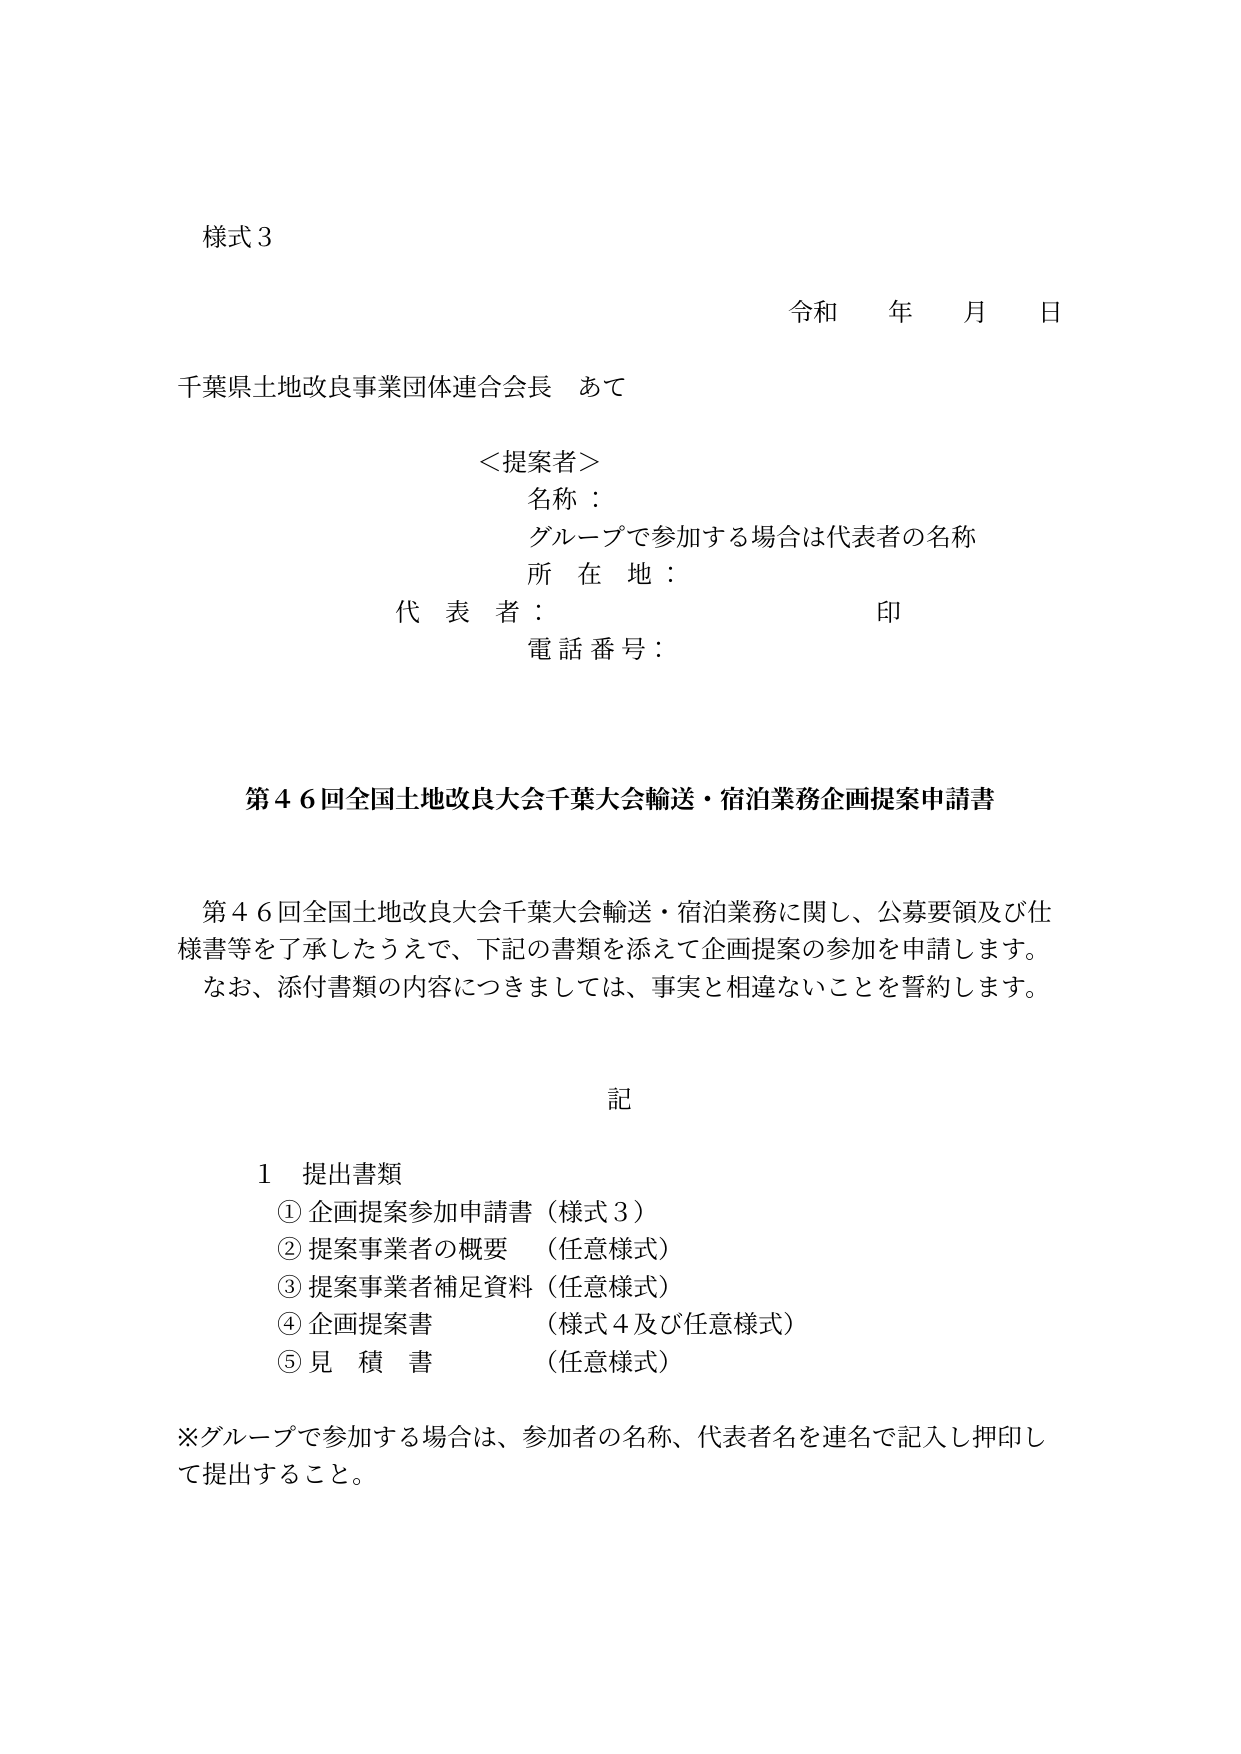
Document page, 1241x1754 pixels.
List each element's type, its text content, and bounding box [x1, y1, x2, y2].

text グループで参加する場合は代表者の名称 [177, 517, 1063, 554]
text 第４６回全国土地改良大会千葉大会輸送・宿泊業務に関し、公募要領及び仕様書等を了承したうえで、下記の書類を添えて企画提案の参加を申請します。 [177, 892, 1063, 967]
text ③ 提案事業者補足資料（任意様式） [177, 1267, 1063, 1304]
text 代 表 者 ： 印 [177, 592, 1063, 629]
text １ 提出書類 [177, 1154, 1063, 1192]
text ※グループで参加する場合は、参加者の名称、代表者名を連名で記入し押印して提出すること。 [177, 1417, 1063, 1492]
text 電 話 番 号： [177, 629, 1063, 667]
text 記 [177, 1079, 1063, 1117]
text 所 在 地 ： [177, 554, 1063, 592]
text 令和 年 月 日 [177, 292, 1063, 329]
text 名称 ： [177, 479, 1063, 517]
text 千葉県土地改良事業団体連合会長 あて [177, 367, 1063, 404]
text 様式３ [177, 217, 1013, 254]
text なお、添付書類の内容につきましては、事実と相違ないことを誓約します。 [177, 967, 1063, 1004]
text ④ 企画提案書 （様式４及び任意様式） [177, 1304, 1063, 1342]
text 第４６回全国土地改良大会千葉大会輸送・宿泊業務企画提案申請書 [177, 779, 1063, 817]
text ① 企画提案参加申請書（様式３） [177, 1192, 1063, 1229]
text ＜提案者＞ [177, 442, 1063, 479]
text ② 提案事業者の概要 （任意様式） [177, 1229, 1063, 1267]
text ⑤ 見 積 書 （任意様式） [177, 1342, 1063, 1379]
